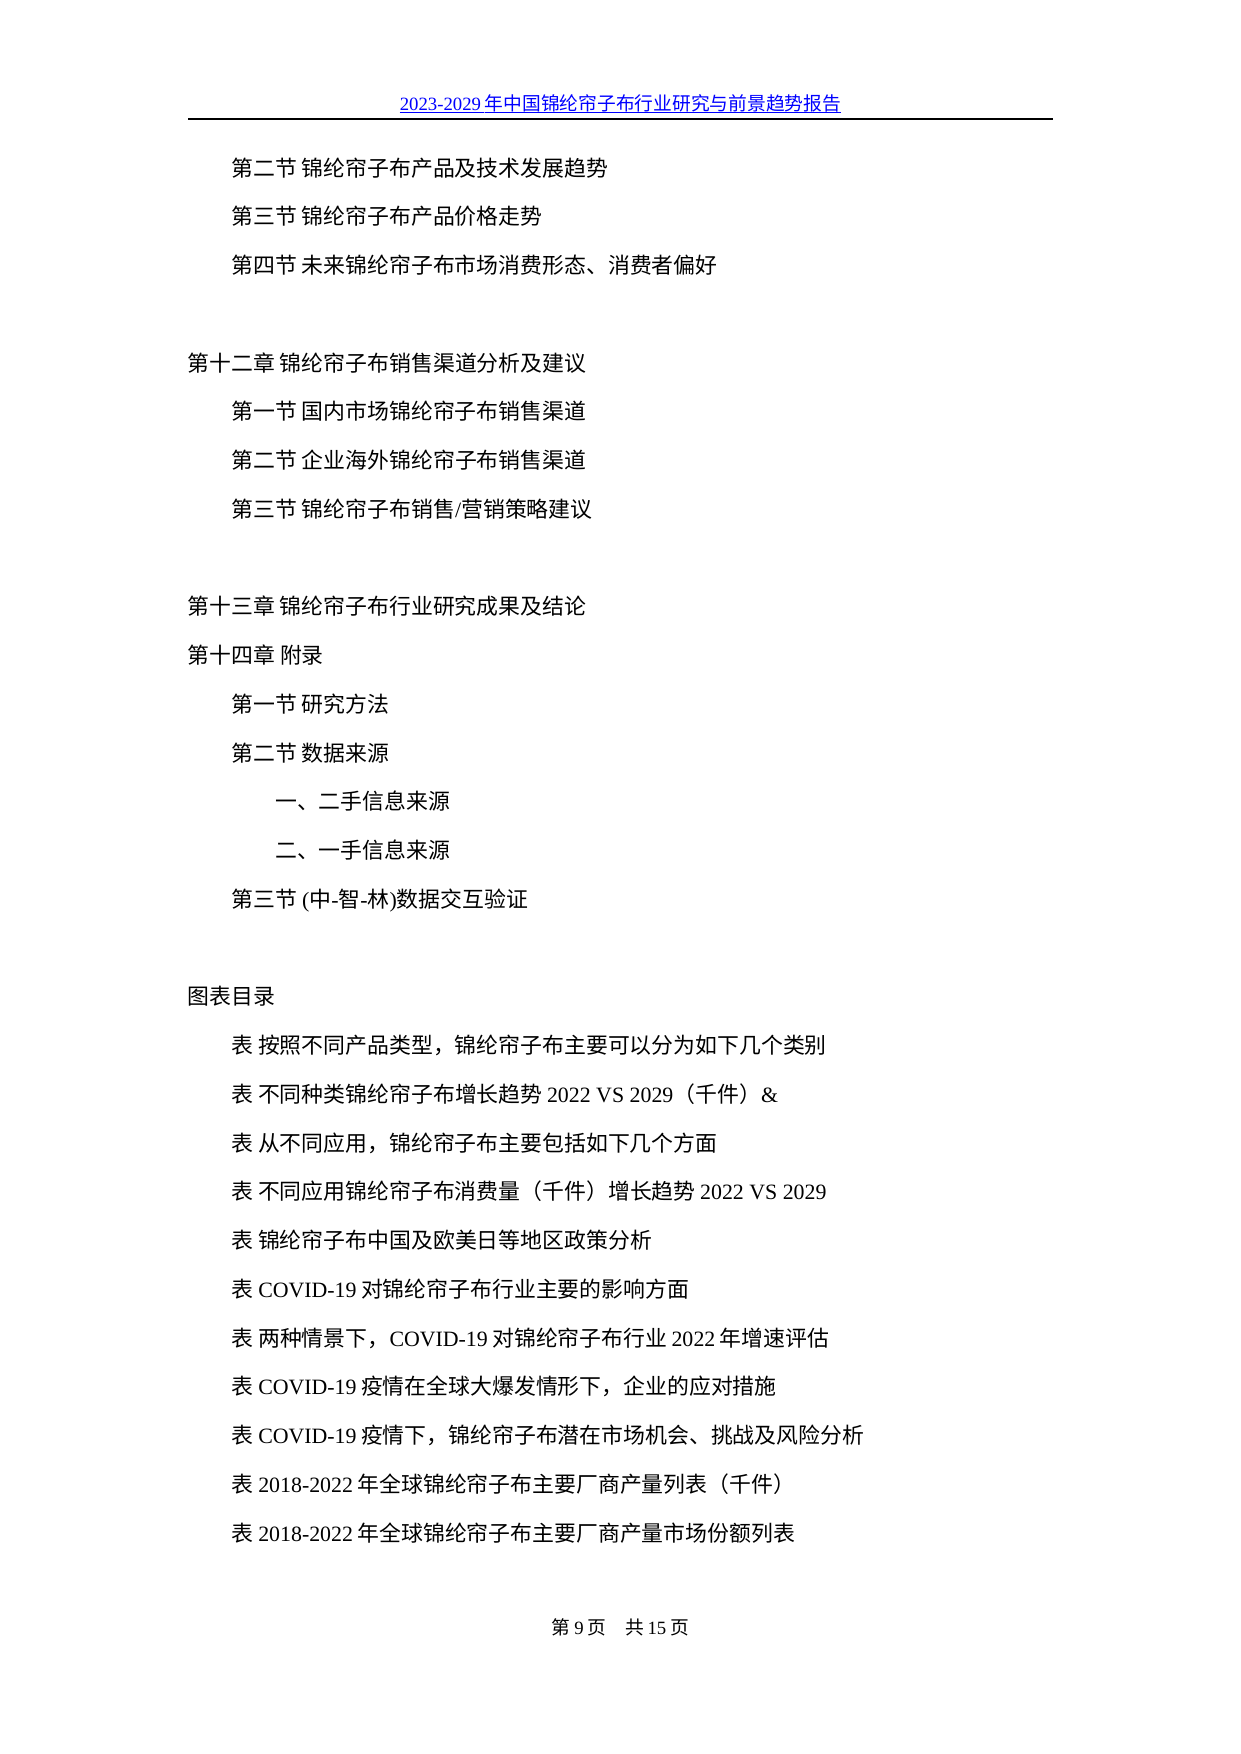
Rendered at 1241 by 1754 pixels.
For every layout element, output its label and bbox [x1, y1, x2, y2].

text [187, 150, 1053, 1548]
